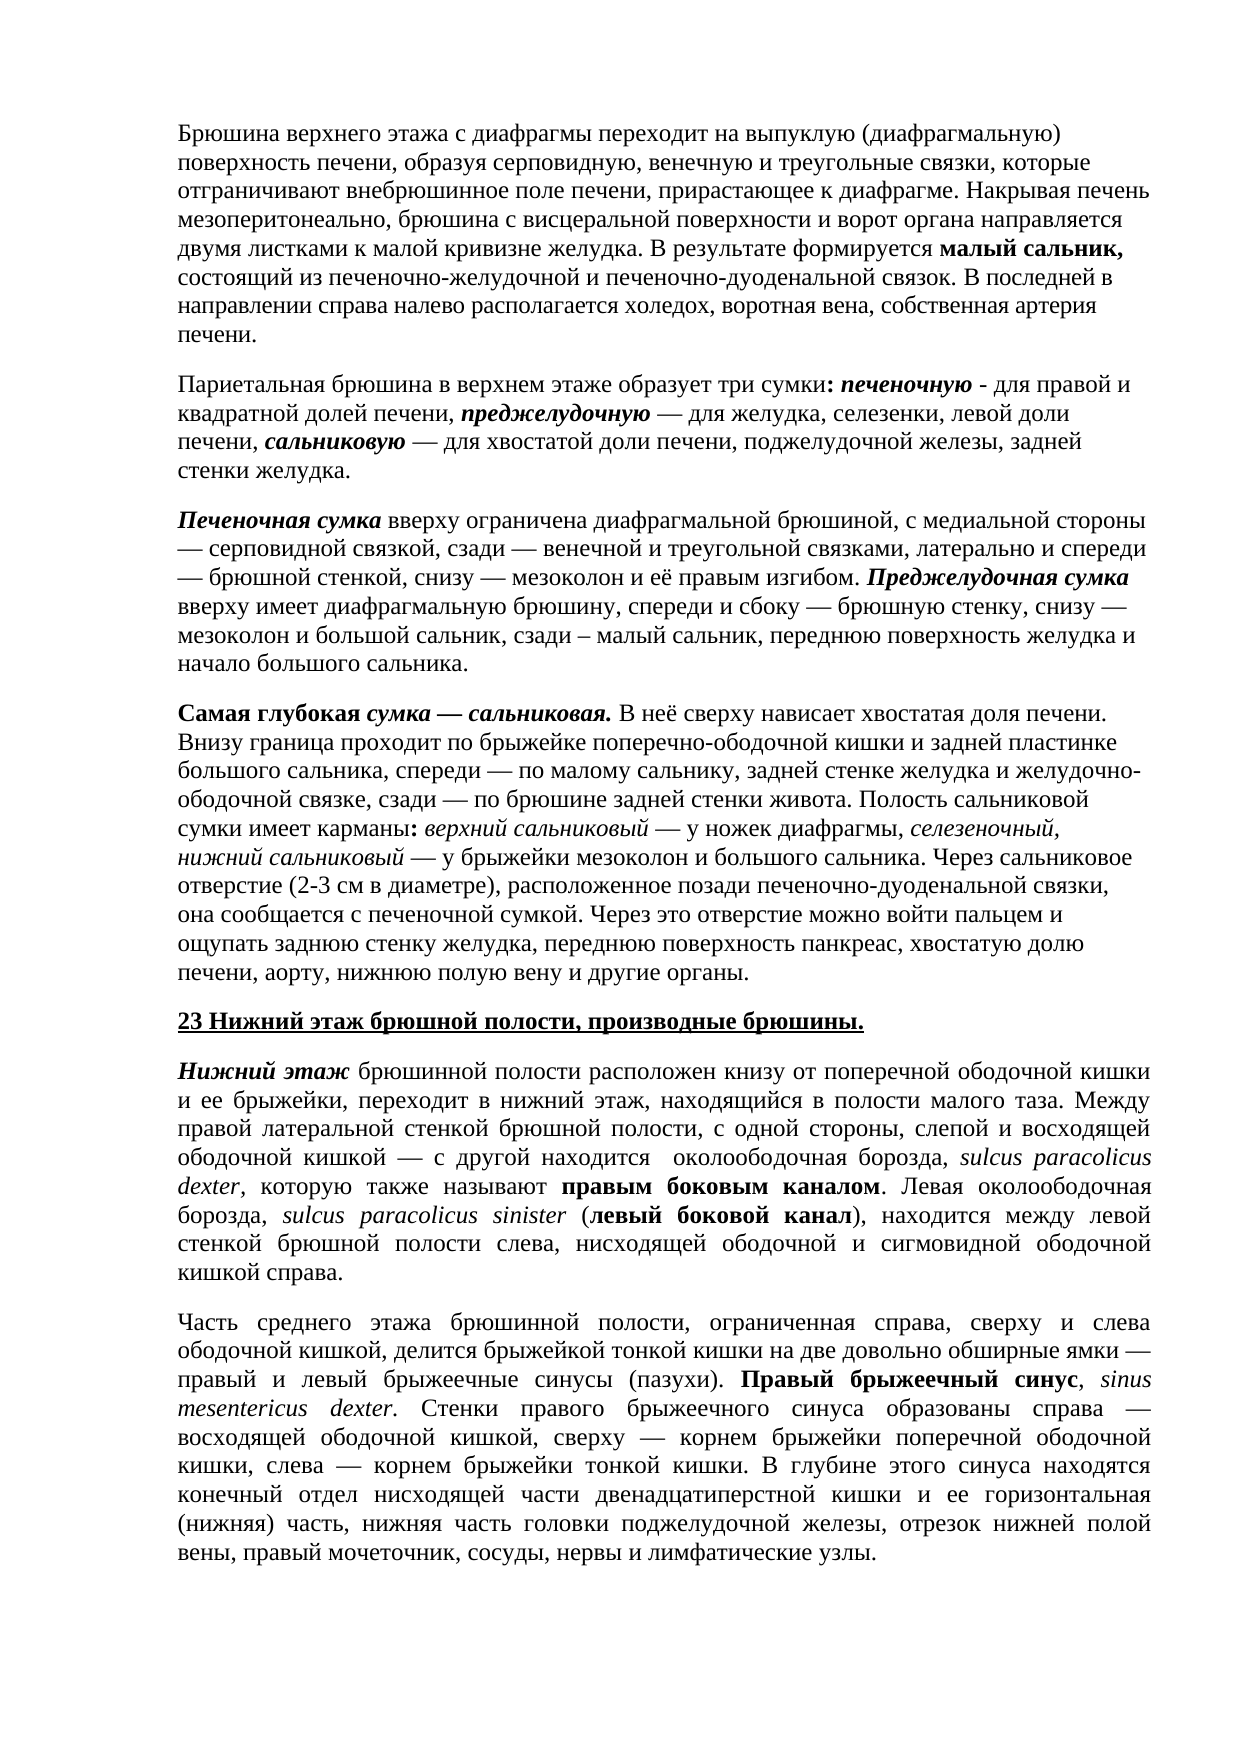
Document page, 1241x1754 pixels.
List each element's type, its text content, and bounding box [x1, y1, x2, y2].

text 23 Нижний этаж брюшной полости, производные брюшины. [177, 1006, 1152, 1035]
text Брюшина верхнего этажа с диафрагмы переходит на выпуклую (диафрагмальную) поверхность печени, образуя серповидную, венечную и треугольные связки, которые отграничивают внебрюшинное поле печени, прирастающее к диафрагме. Накрывая печень мезоперитонеально, брюшина с висцеральной поверхности и ворот органа направляется двумя листками к малой кривизне желудка. В результате формируется малый сальник, состоящий из печеночно-желудочной и печеночно-дуоденальной связок. В последней в направлении справа налево располагается холедох, воротная вена, собственная артерия печени. [177, 118, 1152, 348]
text Часть среднего этажа брюшинной полости, ограниченная справа, сверху и слева ободочной кишкой, делится брыжейкой тонкой кишки на две довольно обширные ямки — правый и левый брыжеечные синусы (пазухи). Правый брыжеечный синус, sinus mesentericus dexter. Стенки правого брыжеечного синуса образованы справа — восходящей ободочной кишкой, сверху — корнем брыжейки поперечной ободочной кишки, слева — корнем брыжейки тонкой кишки. В глубине этого синуса находятся конечный отдел нисходящей части двенадцатиперстной кишки и ее горизонтальная (нижняя) часть, нижняя часть головки поджелудочной железы, отрезок нижней полой вены, правый мочеточник, сосуды, нервы и лимфатические узлы. [177, 1307, 1152, 1566]
text Нижний этаж брюшинной полости расположен книзу от поперечной ободочной кишки и ее брыжейки, переходит в нижний этаж, находящийся в полости малого таза. Между правой латеральной стенкой брюшной полости, с одной стороны, слепой и восходящей ободочной кишкой — с другой находится околоободочная борозда, sulcus paracolicus dexter, которую также называют правым боковым каналом. Левая околоободочная борозда, sulcus paracolicus sinister (левый боковой канал), находится между левой стенкой брюшной полости слева, нисходящей ободочной и сигмовидной ободочной кишкой справа. [177, 1056, 1152, 1286]
text Печеночная сумка вверху ограничена диафрагмальной брюшиной, с медиальной стороны — серповидной связкой, сзади — венечной и треугольной связками, латерально и спереди — брюшной стенкой, снизу — мезоколон и её правым изгибом. Преджелудочная сумка вверху имеет диафрагмальную брюшину, спереди и сбоку — брюшную стенку, снизу — мезоколон и большой сальник, сзади – малый сальник, переднюю поверхность желудка и начало большого сальника. [177, 505, 1152, 677]
text Самая глубокая сумка — сальниковая. В неё сверху нависает хвостатая доля печени. Внизу граница проходит по брыжейке поперечно-ободочной кишки и задней пластинке большого сальника, спереди — по малому сальнику, задней стенке желудка и желудочно-ободочной связке, сзади — по брюшине задней стенки живота. Полость сальниковой сумки имеет карманы: верхний сальниковый — у ножек диафрагмы, селезеночный, нижний сальниковый — у брыжейки мезоколон и большого сальника. Через сальниковое отверстие (2- в диаметре), расположенное позади печеночно-дуоденальной связки, она сообщается с печеночной сумкой. Через это отверстие можно войти пальцем и ощупать заднюю стенку желудка, переднюю поверхность панкреас, хвостатую долю печени, аорту, нижнюю полую вену и другие органы. [177, 698, 1152, 986]
text Париетальная брюшина в верхнем этаже образует три сумки: печеночную - для правой и квадратной долей печени, преджелудочную — для желудка, селезенки, левой доли печени, сальниковую — для хвостатой доли печени, поджелудочной железы, задней стенки желудка. [177, 369, 1152, 484]
